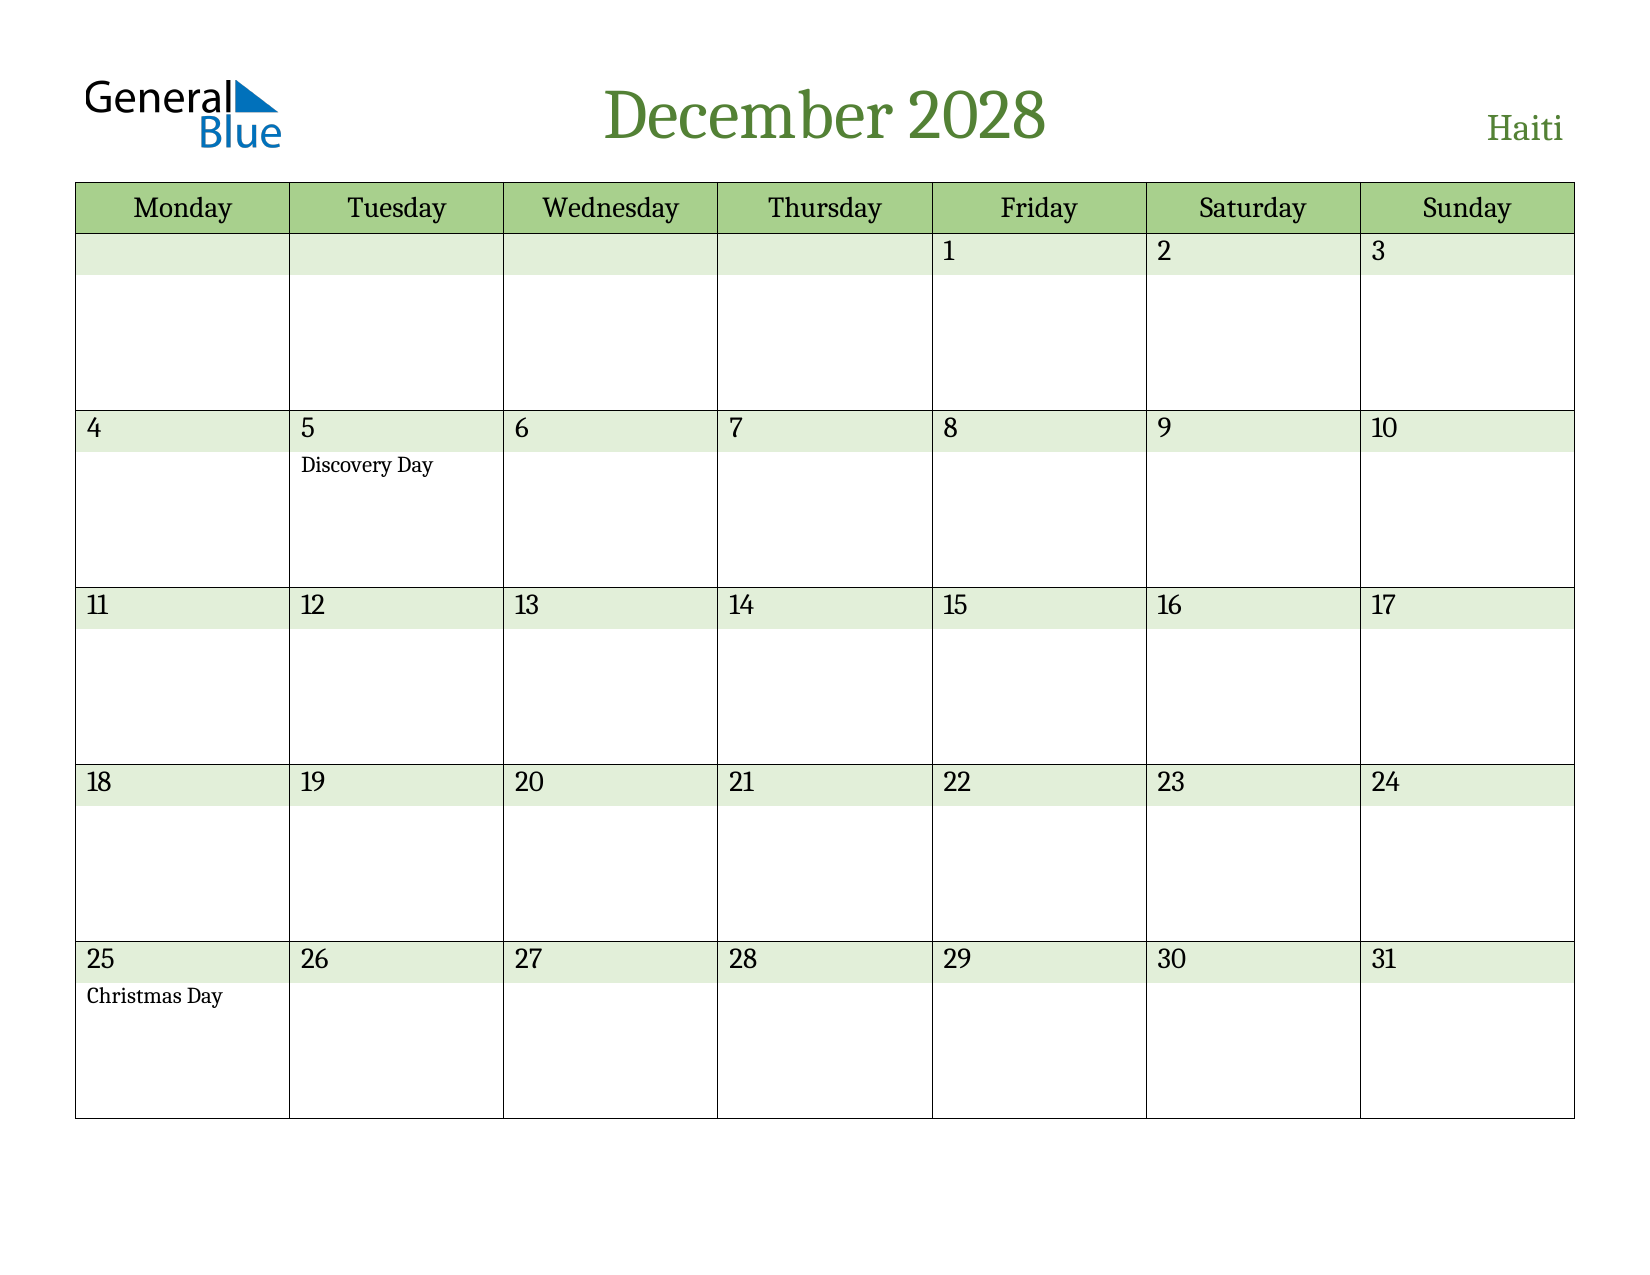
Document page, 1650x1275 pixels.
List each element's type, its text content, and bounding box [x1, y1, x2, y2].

picture [86, 80, 281, 148]
table_cell [933, 983, 1146, 1118]
table_cell [504, 806, 717, 941]
table_cell Sunday [1361, 183, 1574, 233]
table_cell [290, 806, 503, 941]
table_cell Thursday [718, 183, 932, 233]
table_cell [1147, 806, 1360, 941]
table_cell [290, 234, 503, 275]
table_cell [504, 275, 717, 410]
table_cell [1147, 452, 1360, 587]
table_cell [76, 275, 289, 410]
table_cell 21 [718, 765, 932, 806]
table_cell [1361, 452, 1574, 587]
table_cell [76, 806, 289, 941]
table_cell 5 [290, 411, 503, 452]
table_cell 6 [504, 411, 717, 452]
table_cell [718, 234, 932, 275]
table_cell [504, 452, 717, 587]
table_cell [718, 806, 932, 941]
table_cell [1147, 275, 1360, 410]
table_cell [718, 275, 932, 410]
table_cell [76, 234, 289, 275]
table_cell 25 [76, 942, 289, 983]
table_cell [76, 629, 289, 764]
table_cell [933, 629, 1146, 764]
table_cell [504, 983, 717, 1118]
table_cell 8 [933, 411, 1146, 452]
table_cell 9 [1147, 411, 1360, 452]
table_cell 15 [933, 588, 1146, 629]
table_cell 20 [504, 765, 717, 806]
table_cell 18 [76, 765, 289, 806]
table_cell Wednesday [504, 183, 717, 233]
table_cell 2 [1147, 234, 1360, 275]
table_cell [933, 275, 1146, 410]
table_cell 12 [290, 588, 503, 629]
table_cell 19 [290, 765, 503, 806]
table_cell Christmas Day [76, 983, 289, 1118]
table_cell [1147, 629, 1360, 764]
table_cell 22 [933, 765, 1146, 806]
table_cell 17 [1361, 588, 1574, 629]
table_cell 30 [1147, 942, 1360, 983]
table_cell 4 [76, 411, 289, 452]
table_cell [1361, 983, 1574, 1118]
table_cell [933, 452, 1146, 587]
table_cell [1361, 806, 1574, 941]
table_cell 28 [718, 942, 932, 983]
table_cell [933, 806, 1146, 941]
table_cell [1361, 275, 1574, 410]
table_cell [290, 983, 503, 1118]
table_cell [290, 629, 503, 764]
table_cell Friday [933, 183, 1146, 233]
table_cell 14 [718, 588, 932, 629]
table_cell [1361, 629, 1574, 764]
table_cell Monday [76, 183, 289, 233]
table_header December 2028 [504, 75, 1146, 182]
table_cell 10 [1361, 411, 1574, 452]
table_cell 23 [1147, 765, 1360, 806]
table_cell 13 [504, 588, 717, 629]
table_header [76, 75, 503, 182]
table_cell [1147, 983, 1360, 1118]
table_cell [76, 452, 289, 587]
table_cell 27 [504, 942, 717, 983]
table_cell [504, 629, 717, 764]
table_cell Tuesday [290, 183, 503, 233]
table_cell [718, 629, 932, 764]
table_cell 24 [1361, 765, 1574, 806]
table_cell 1 [933, 234, 1146, 275]
table_cell [718, 983, 932, 1118]
table_header Haiti [1146, 75, 1574, 182]
table_cell [718, 452, 932, 587]
table_cell 7 [718, 411, 932, 452]
table_cell 31 [1361, 942, 1574, 983]
table_cell Discovery Day [290, 452, 503, 587]
table_cell [504, 234, 717, 275]
table_cell 29 [933, 942, 1146, 983]
table_cell [290, 275, 503, 410]
table_cell 3 [1361, 234, 1574, 275]
table_cell 11 [76, 588, 289, 629]
table_cell 26 [290, 942, 503, 983]
table_cell 16 [1147, 588, 1360, 629]
table_cell Saturday [1147, 183, 1360, 233]
